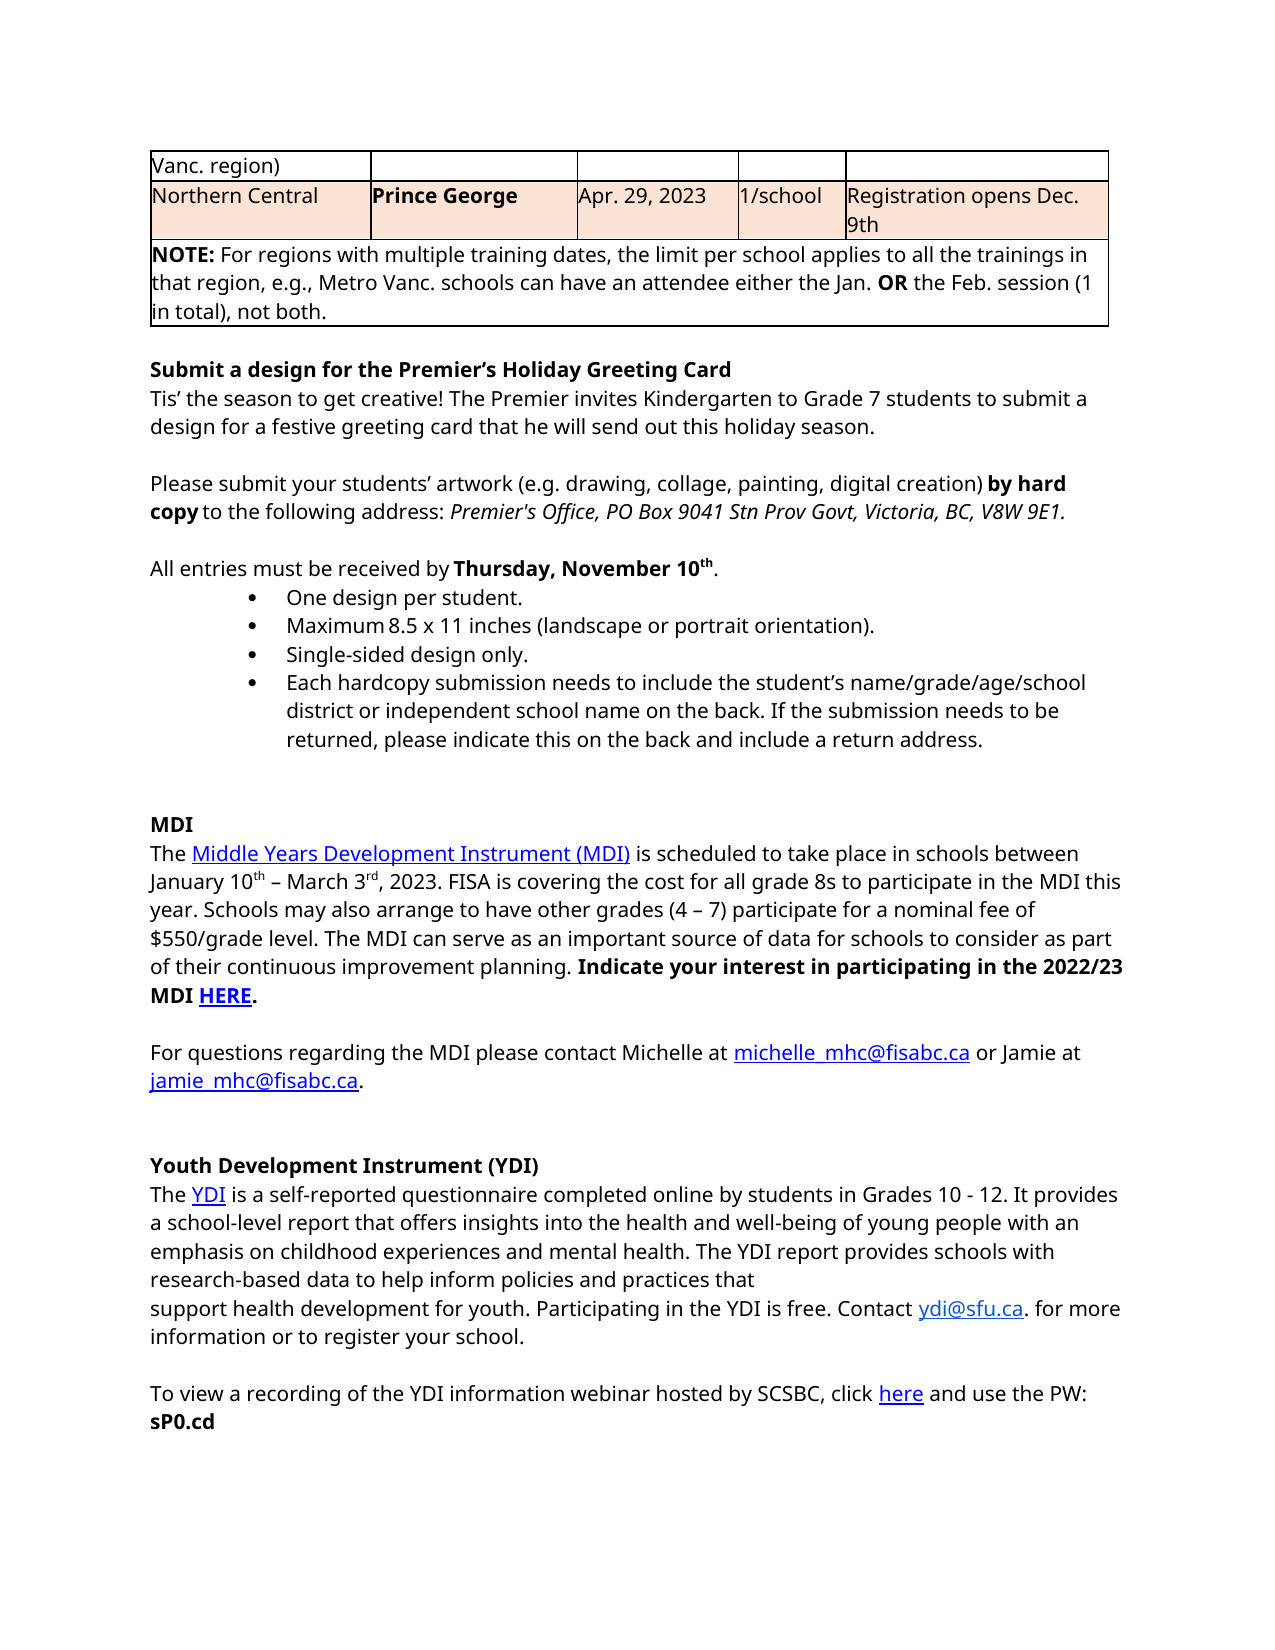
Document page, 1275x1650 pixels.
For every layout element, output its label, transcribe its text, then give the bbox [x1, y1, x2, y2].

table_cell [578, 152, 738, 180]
text Submit a design for the Premier’s Holiday Greeting Card [150, 355, 1125, 384]
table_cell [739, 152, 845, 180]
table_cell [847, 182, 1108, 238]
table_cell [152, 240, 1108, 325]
text Tis’ the season to get creative! The Premier invites Kindergarten to Grade 7 students to submit a design for a festive greeting card that he will send out this holiday season. [150, 384, 1125, 441]
text The Middle Years Development Instrument (MDI) is scheduled to take place in schools between January 10th – March 3rd, 2023. FISA is covering the cost for all grade 8s to participate in the MDI this year. Schools may also arrange to have other grades (4 – 7) participate for a nominal fee of $550/grade level. The MDI can serve as an important source of data for schools to consider as part of their continuous improvement planning. Indicate your interest in participating in the 2022/23 MDI HERE. [150, 839, 1125, 1009]
list One design per student. [248, 583, 1125, 611]
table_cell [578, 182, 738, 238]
text To view a recording of the YDI information webinar hosted by SCSBC, click here and use the PW: sP0.cd [150, 1379, 1125, 1436]
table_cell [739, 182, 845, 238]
text The YDI is a self-reported questionnaire completed online by students in Grades 10 - 12. It provides a school-level report that offers insights into the health and well-being of young people with an emphasis on childhood experiences and mental health. The YDI report provides schools with research-based data to help inform policies and practices that [150, 1180, 1125, 1294]
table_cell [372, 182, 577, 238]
text For questions regarding the MDI please contact Michelle at michelle_mhc@fisabc.ca or Jamie at jamie_mhc@fisabc.ca. [150, 1038, 1125, 1095]
text All entries must be received by Thursday, November 10th. [150, 554, 1125, 583]
text Youth Development Instrument (YDI) [150, 1152, 1125, 1180]
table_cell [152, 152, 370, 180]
list Each hardcopy submission needs to include the student’s name/grade/age/school district or independent school name on the back. If the submission needs to be returned, please indicate this on the back and include a return address. [248, 668, 1125, 753]
text MDI [150, 810, 1125, 839]
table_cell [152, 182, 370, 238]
list Single-sided design only. [248, 640, 1125, 668]
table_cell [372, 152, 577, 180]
text support health development for youth. Participating in the YDI is free. Contact ydi@sfu.ca. for more information or to register your school. [150, 1294, 1125, 1351]
text Please submit your students’ artwork (e.g. drawing, collage, painting, digital creation) by hard copy to the following address: Premier's Office, PO Box 9041 Stn Prov Govt, Victoria, BC, V8W 9E1. [150, 469, 1125, 526]
list Maximum 8.5 x 11 inches (landscape or portrait orientation). [248, 611, 1125, 640]
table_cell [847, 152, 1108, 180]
